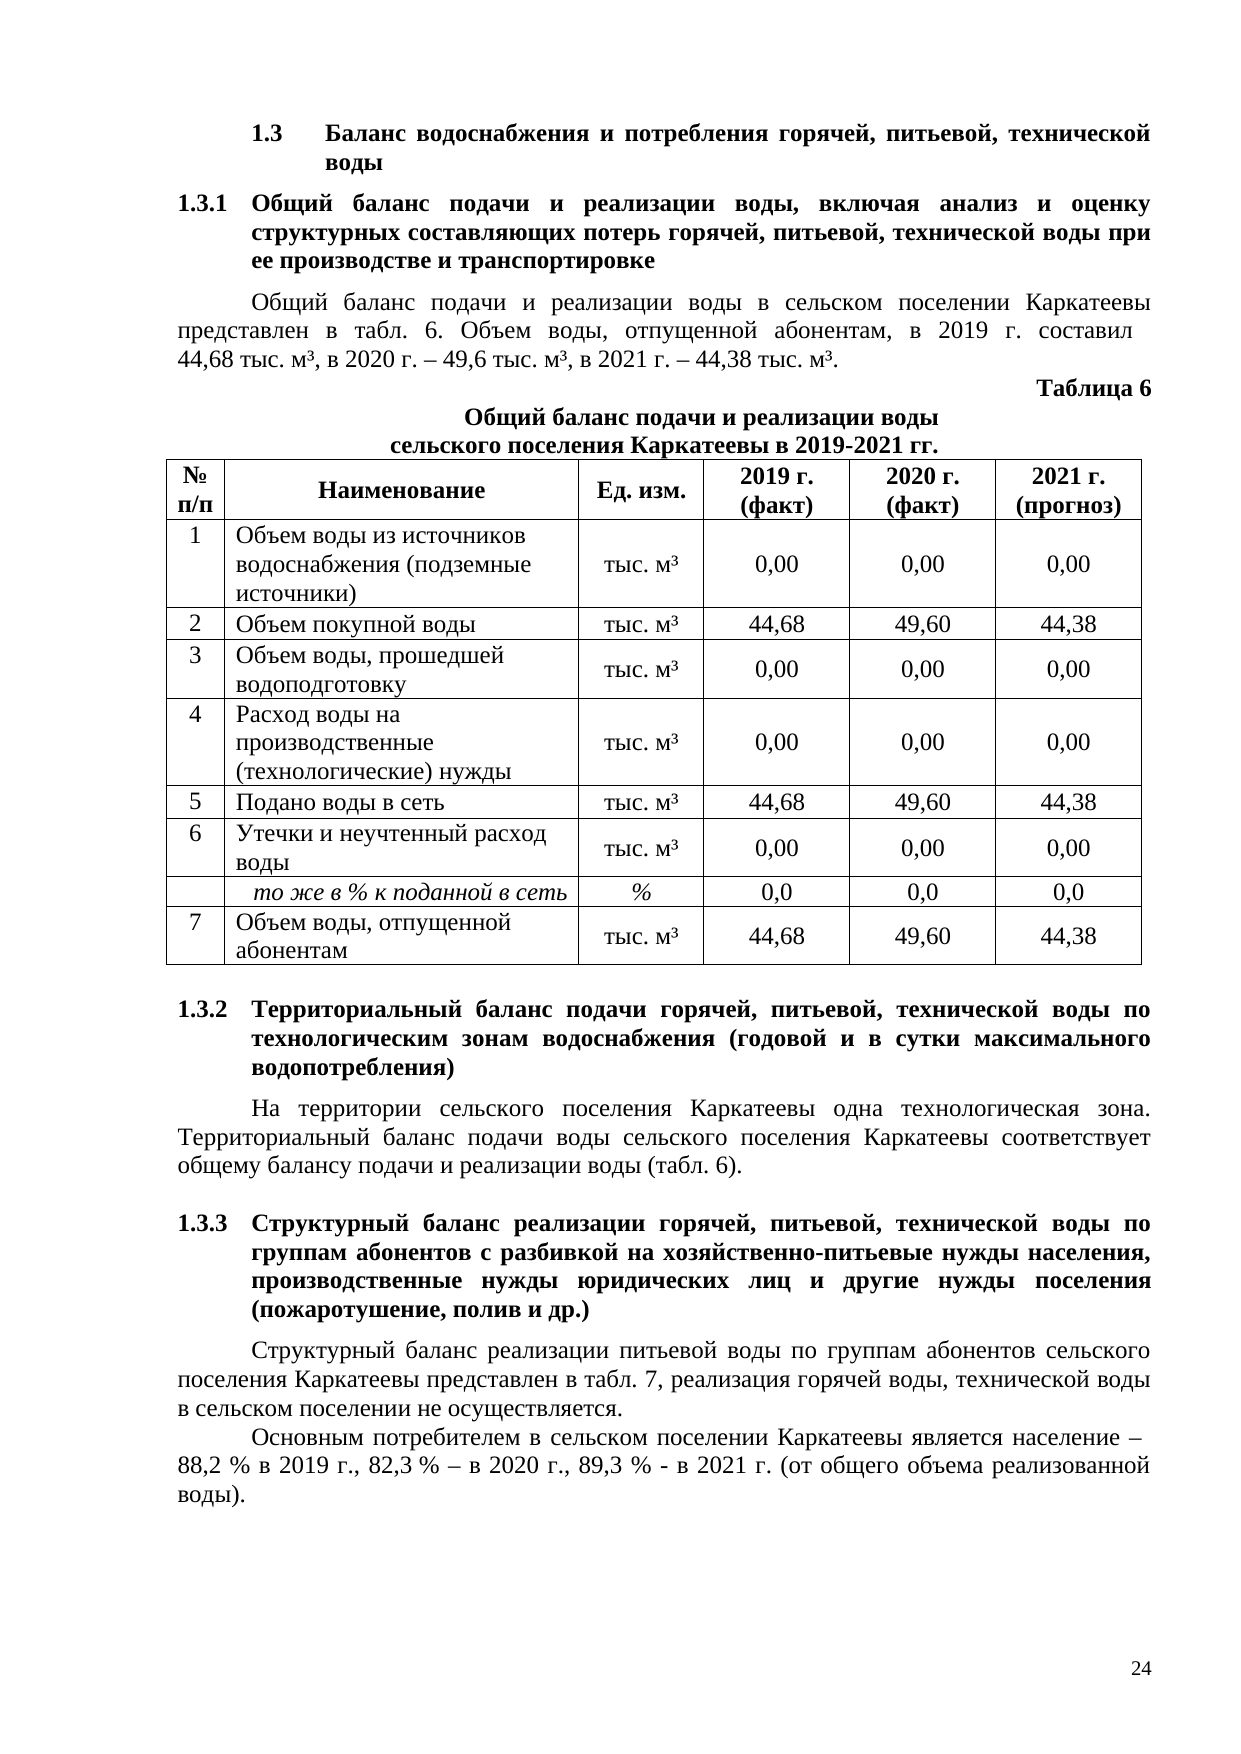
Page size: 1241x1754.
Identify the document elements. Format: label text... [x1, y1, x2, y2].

table_cell тыс. м³ [579, 786, 703, 817]
table_cell тыс. м³ [579, 699, 703, 785]
table_cell 5 [167, 786, 224, 817]
table_cell 0,00 [996, 520, 1141, 607]
table_cell 0,00 [996, 819, 1141, 876]
table_cell 0,00 [996, 640, 1141, 698]
table_header 2020 г. (факт) [850, 460, 995, 519]
table_cell 49,60 [850, 786, 995, 817]
text Общий баланс подачи и реализации воды в сельском поселении Каркатеевы представлен в табл. 6. Объем воды, отпущенной абонентам, в 2019 г. составил 44,68 тыс. м³, в 2020 г. – 49,6 тыс. м³, в 2021 г. – 44,38 тыс. м³. [177, 287, 1152, 373]
table_cell 44,38 [996, 907, 1141, 964]
text Общий баланс подачи и реализации воды [177, 402, 1152, 431]
table_cell 0,0 [996, 877, 1141, 906]
table_cell 44,38 [996, 608, 1141, 639]
table_cell 0,00 [850, 699, 995, 785]
table_cell Подано воды в сеть [225, 786, 578, 817]
table_cell 6 [167, 819, 224, 876]
table_cell Объем воды, прошедшей водоподготовку [225, 640, 578, 698]
table_cell 44,68 [704, 786, 849, 817]
table_cell тыс. м³ [579, 640, 703, 698]
table_cell 0,00 [704, 819, 849, 876]
table_cell 2 [167, 608, 224, 639]
table_cell Объем покупной воды [225, 608, 578, 639]
table_cell тыс. м³ [579, 608, 703, 639]
table_cell 0,00 [704, 640, 849, 698]
table_cell 0,00 [996, 699, 1141, 785]
table_cell 0,0 [704, 877, 849, 906]
table_cell 0,00 [850, 640, 995, 698]
table_cell тыс. м³ [579, 907, 703, 964]
table_cell 3 [167, 640, 224, 698]
table_header № п/п [167, 460, 224, 519]
subtitle Структурный баланс реализации горячей, питьевой, технической воды по группам абонентов с разбивкой на хозяйственно-питьевые нужды населения, производственные нужды юридических лиц и другие нужды поселения (пожаротушение, полив и др.) [177, 1208, 1152, 1323]
table_header 2021 г. (прогноз) [996, 460, 1141, 519]
table_cell 0,00 [704, 699, 849, 785]
table_cell 7 [167, 907, 224, 964]
table_cell 1 [167, 520, 224, 607]
table_cell 49,60 [850, 608, 995, 639]
subtitle Территориальный баланс подачи горячей, питьевой, технической воды по технологическим зонам водоснабжения (годовой и в сутки максимального водопотребления) [177, 994, 1152, 1080]
table_cell 0,0 [850, 877, 995, 906]
table_cell 0,00 [850, 819, 995, 876]
table_cell то же в % к поданной в сеть [225, 877, 578, 906]
text Структурный баланс реализации питьевой воды по группам абонентов сельского поселения Каркатеевы представлен в табл. 7, реализация горячей воды, технической воды в сельском поселении не осуществляется. [177, 1335, 1152, 1422]
subtitle Общий баланс подачи и реализации воды, включая анализ и оценку структурных составляющих потерь горячей, питьевой, технической воды при ее производстве и транспортировке [177, 188, 1152, 274]
table_cell 0,00 [704, 520, 849, 607]
subtitle Баланс водоснабжения и потребления горячей, питьевой, технической воды [251, 118, 1152, 176]
table_cell % [579, 877, 703, 906]
text Основным потребителем в сельском поселении Каркатеевы является население – 88,2 % в 2019 г., 82,3 % – в 2020 г., 89,3 % - в 2021 г. (от общего объема реализованной воды). [177, 1422, 1152, 1508]
table_cell Объем воды, отпущенной абонентам [225, 907, 578, 964]
table_cell 44,68 [704, 907, 849, 964]
table_cell тыс. м³ [579, 819, 703, 876]
table_cell [167, 877, 224, 906]
table_header Наименование [225, 460, 578, 519]
table_cell 44,68 [704, 608, 849, 639]
table_cell 44,38 [996, 786, 1141, 817]
table_header 2019 г. (факт) [704, 460, 849, 519]
table_cell 0,00 [850, 520, 995, 607]
table_cell Расход воды на производственные (технологические) нужды [225, 699, 578, 785]
table_cell 49,60 [850, 907, 995, 964]
table_cell 4 [167, 699, 224, 785]
text На территории сельского поселения Каркатеевы одна технологическая зона. Территориальный баланс подачи воды сельского поселения Каркатеевы соответствует общему балансу подачи и реализации воды (табл. 6). [177, 1093, 1152, 1179]
text Таблица 6 [177, 373, 1152, 402]
table_cell Утечки и неучтенный расход воды [225, 819, 578, 876]
text сельского поселения Каркатеевы в 2019-2021 гг. [177, 431, 1152, 459]
table_cell тыс. м³ [579, 520, 703, 607]
table_cell Объем воды из источников водоснабжения (подземные источники) [225, 520, 578, 607]
table_header Ед. изм. [579, 460, 703, 519]
